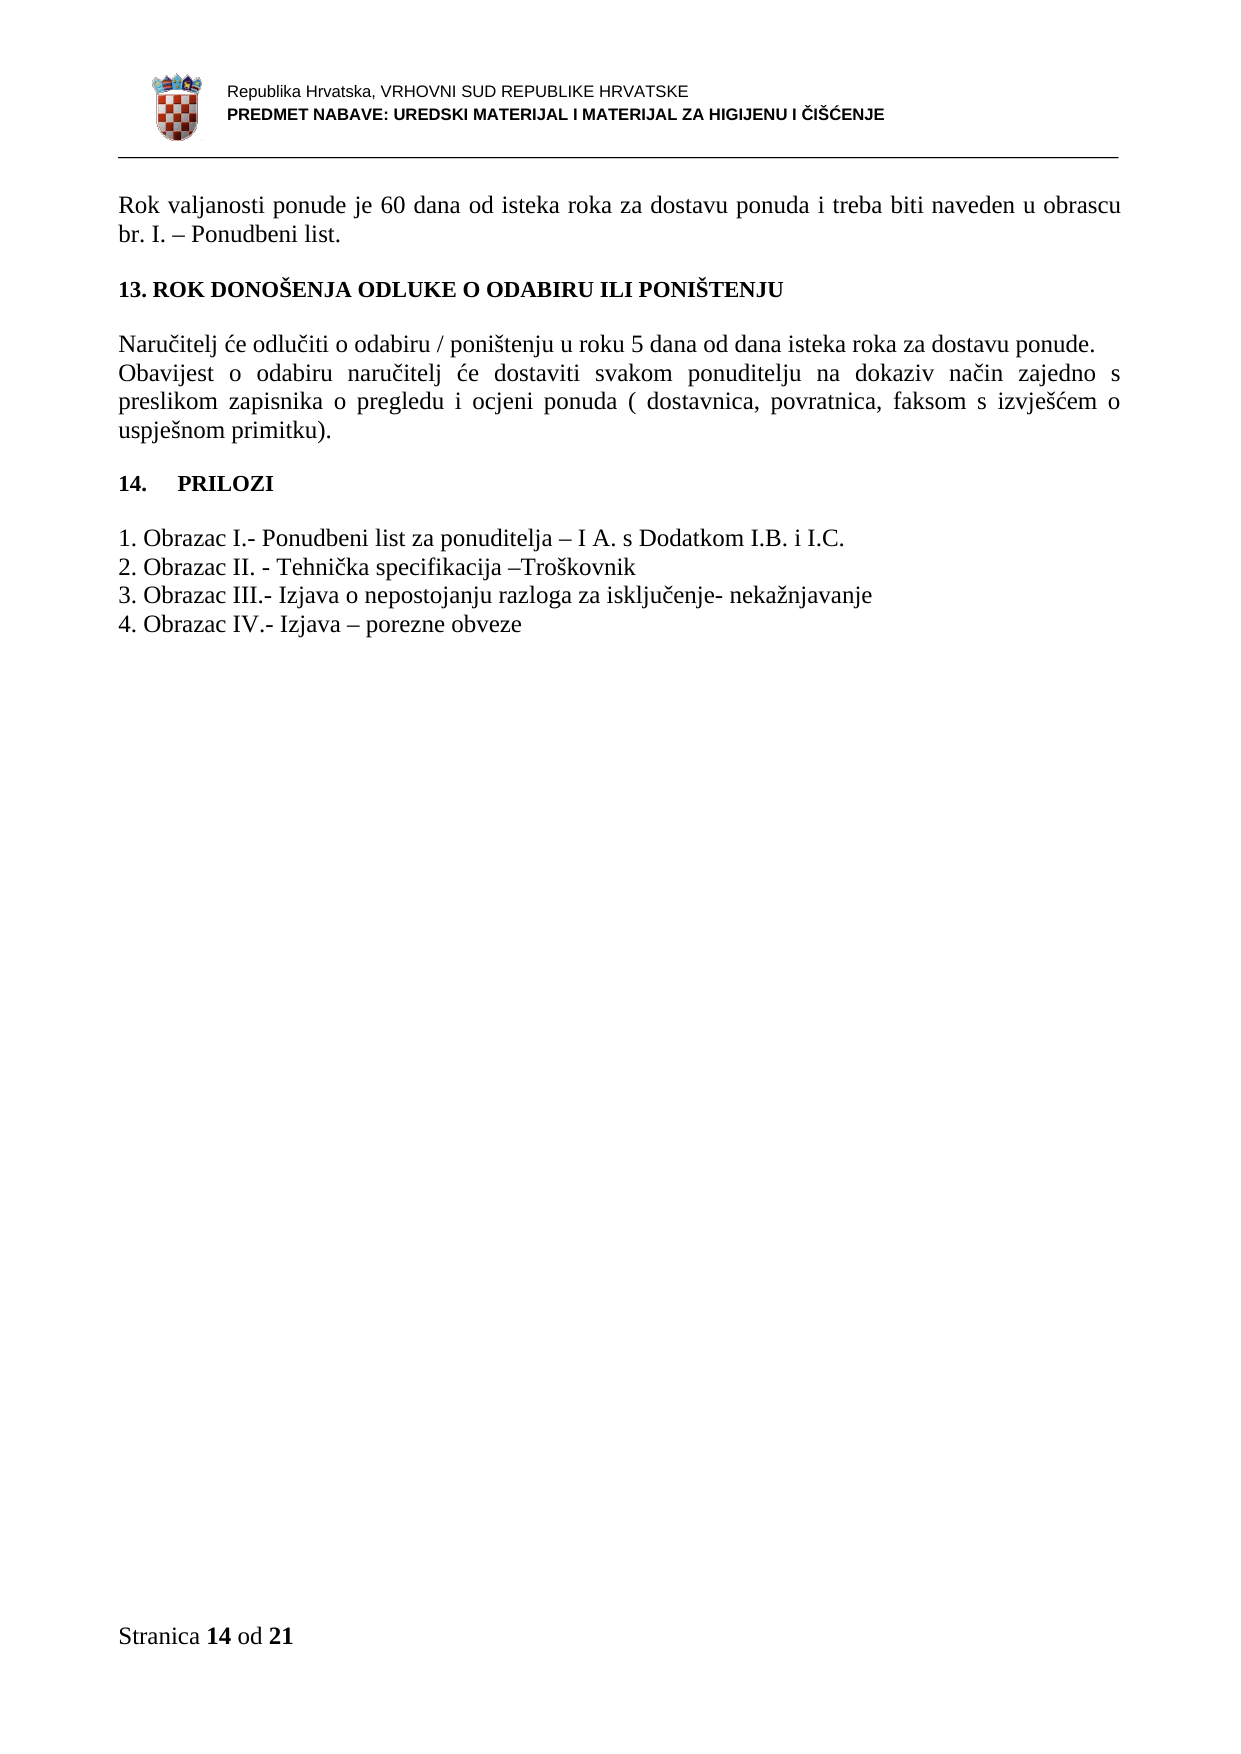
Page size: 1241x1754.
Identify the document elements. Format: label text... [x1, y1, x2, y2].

text 4. Obrazac IV.- Izjava – porezne obveze [118, 609, 1122, 638]
text 3. Obrazac III.- Izjava o nepostojanju razloga za isključenje- nekažnjavanje [118, 581, 1122, 609]
picture [151, 73, 202, 141]
text Obavijest o odabiru naručitelj će dostaviti svakom ponuditelju na dokaziv način zajedno s preslikom zapisnika o pregledu i ocjeni ponuda ( dostavnica, povratnica, faksom s izvješćem o uspješnom primitku). [118, 358, 1122, 444]
text 1. Obrazac I.- Ponudbeni list za ponuditelja – I A. s Dodatkom I.B. i I.C. [118, 523, 1122, 552]
text 2. Obrazac II. - Tehnička specifikacija –Troškovnik [118, 552, 1122, 581]
subtitle 13. ROK DONOŠENJA ODLUKE O ODABIRU ILI PONIŠTENJU [118, 276, 1122, 303]
subtitle 14. PRILOZI [118, 470, 1122, 497]
text Naručitelj će odlučiti o odabiru / poništenju u roku 5 dana od dana isteka roka za dostavu ponude. [118, 329, 1122, 358]
text Rok valjanosti ponude je 60 dana od isteka roka za dostavu ponuda i treba biti naveden u obrascu br. I. – Ponudbeni list. [118, 190, 1122, 247]
